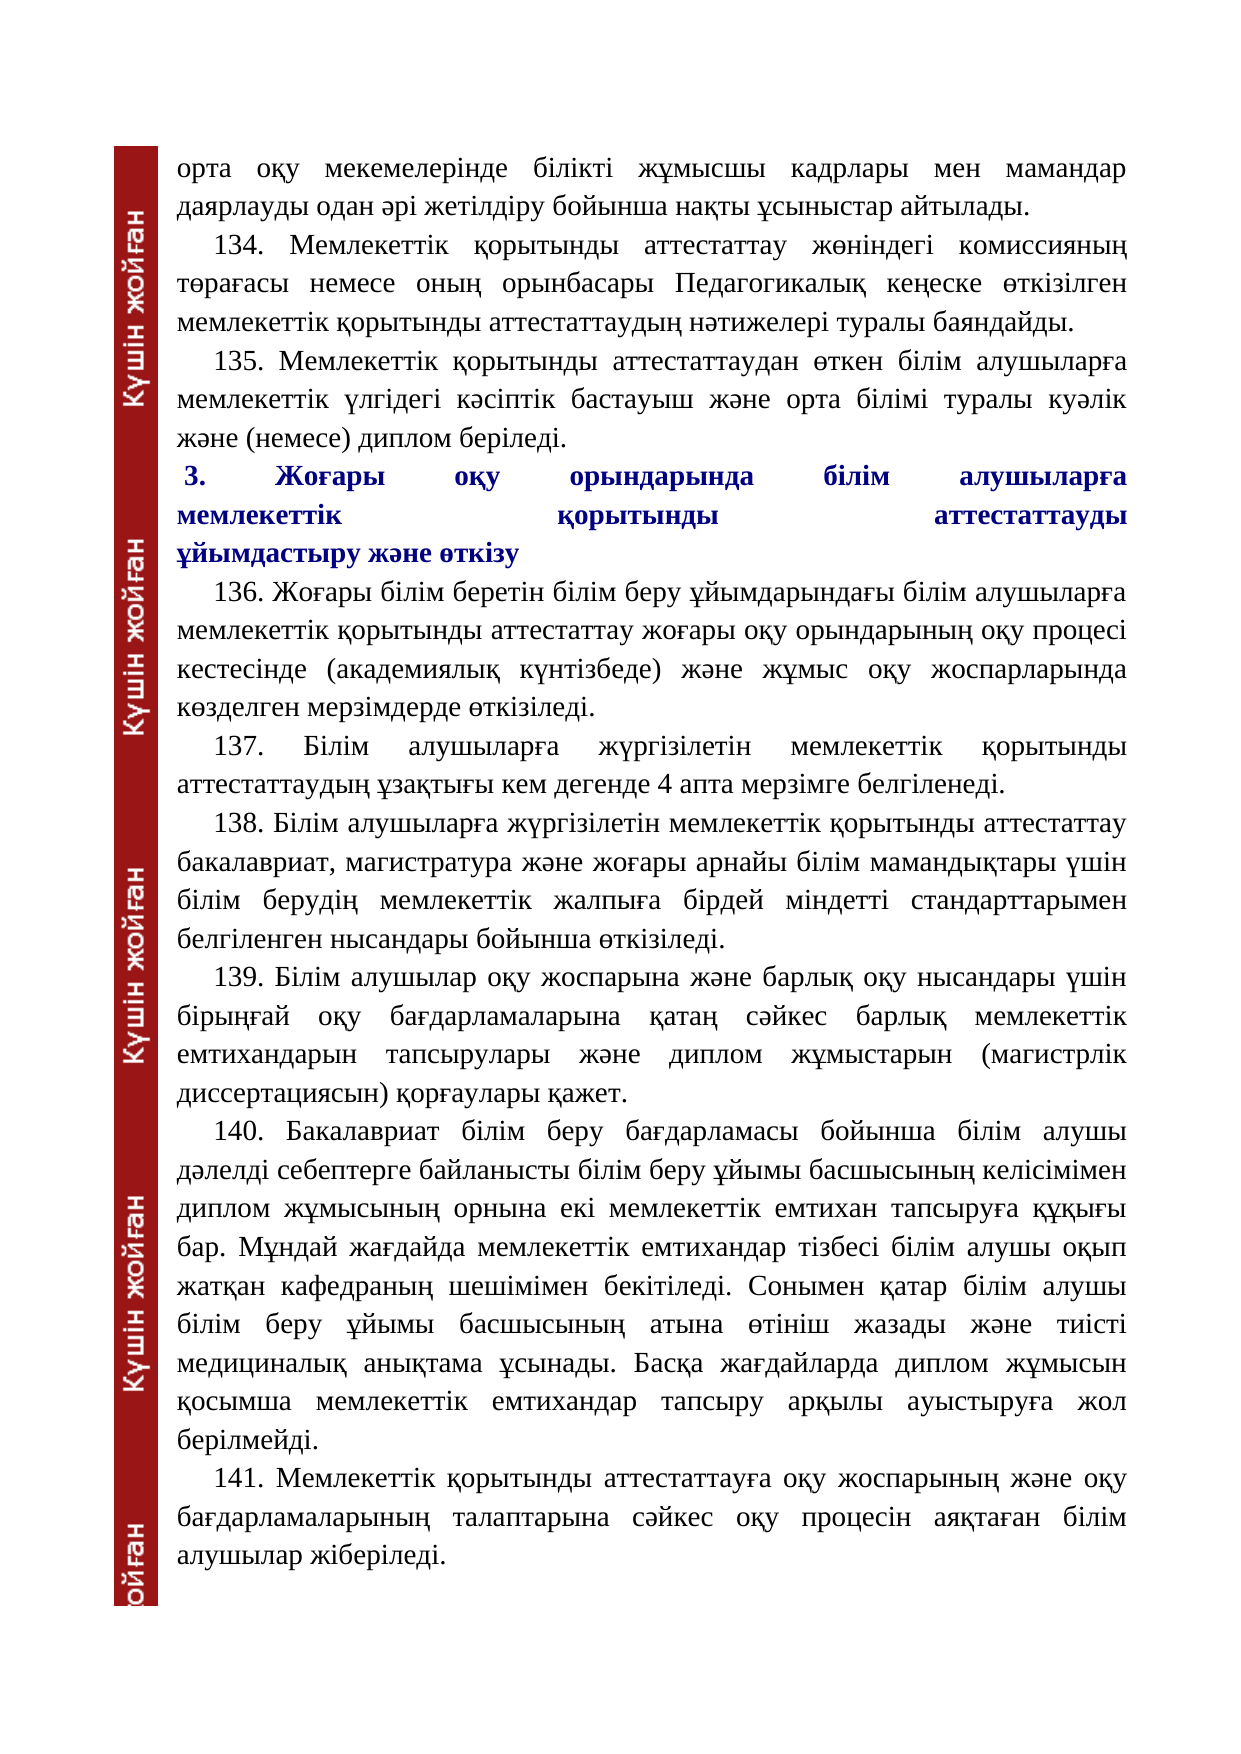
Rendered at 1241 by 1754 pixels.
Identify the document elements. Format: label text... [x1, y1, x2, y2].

text 134. Мемлекеттік қорытынды аттестаттау жөніндегі комиссияның төрағасы немесе оның орынбасары Педагогикалық кеңеске өткізілген мемлекеттік қорытынды аттестаттаудың нәтижелері туралы баяндайды. [112, 227, 1128, 338]
text 135. Мемлекеттік қорытынды аттестаттаудан өткен білім алушыларға мемлекеттік үлгідегі кәсіптік бастауыш және орта білімі туралы куәлік және (немесе) диплом беріледі. [112, 343, 1128, 453]
text 137. Білім алушыларға жүргізілетін мемлекеттік қорытынды аттестаттаудың ұзақтығы кем дегенде 4 апта мерзімге белгіленеді. [112, 728, 1128, 800]
picture [114, 569, 158, 574]
picture [114, 800, 158, 805]
text 139. Білім алушылар оқу жоспарына және барлық оқу нысандары үшін бірыңғай оқу бағдарламаларына қатаң сәйкес барлық мемлекеттік емтихандарын тапсырулары және диплом жұмыстарын (магистрлік диссертациясын) қорғаулары қажет. [112, 959, 1128, 1108]
picture [114, 146, 158, 150]
picture [114, 954, 158, 959]
picture [114, 338, 158, 343]
picture [114, 1455, 158, 1460]
text 140. Бакалавриат білім беру бағдарламасы бойынша білім алушы дәлелді себептерге байланысты білім беру ұйымы басшысының келісімімен диплом жұмысының орнына екі мемлекеттік емтихан тапсыруға құқығы бар. Мұндай жағдайда мемлекеттік емтихандар тізбесі білім алушы оқып жатқан кафедраның шешімімен бекітіледі. Сонымен қатар білім алушы білім беру ұйымы басшысының атына өтініш жазады және тиісті медициналық анықтама ұсынады. Басқа жағдайларда диплом жұмысын қосымша мемлекеттік емтихандар тапсыру арқылы ауыстыруға жол берілмейді. [112, 1113, 1128, 1455]
picture [114, 723, 158, 728]
text 138. Білім алушыларға жүргізілетін мемлекеттік қорытынды аттестаттау бакалавриат, магистратура және жоғары арнайы білім мамандықтары үшін білім берудің мемлекеттік жалпыға бірдей міндетті стандарттарымен белгіленген нысандары бойынша өткізіледі. [112, 805, 1128, 954]
picture [114, 1571, 158, 1606]
picture [114, 222, 158, 227]
picture [114, 1108, 158, 1113]
picture [114, 453, 158, 458]
text 136. Жоғары білім беретін білім беру ұйымдарындағы білім алушыларға мемлекеттік қорытынды аттестаттау жоғары оқу орындарының оқу процесі кестесінде (академиялық күнтізбеде) және жұмыс оқу жоспарларында көзделген мерзімдерде өткізіледі. [112, 574, 1128, 723]
text 141. Мемлекеттік қорытынды аттестаттауға оқу жоспарының және оқу бағдарламаларының талаптарына сәйкес оқу процесін аяқтаған білім алушылар жіберіледі. [112, 1460, 1128, 1571]
text 3. Жоғары оқу орындарында білім алушыларға мемлекеттік қорытынды аттестаттауды ұйымдастыру және өткізу [112, 458, 1128, 569]
